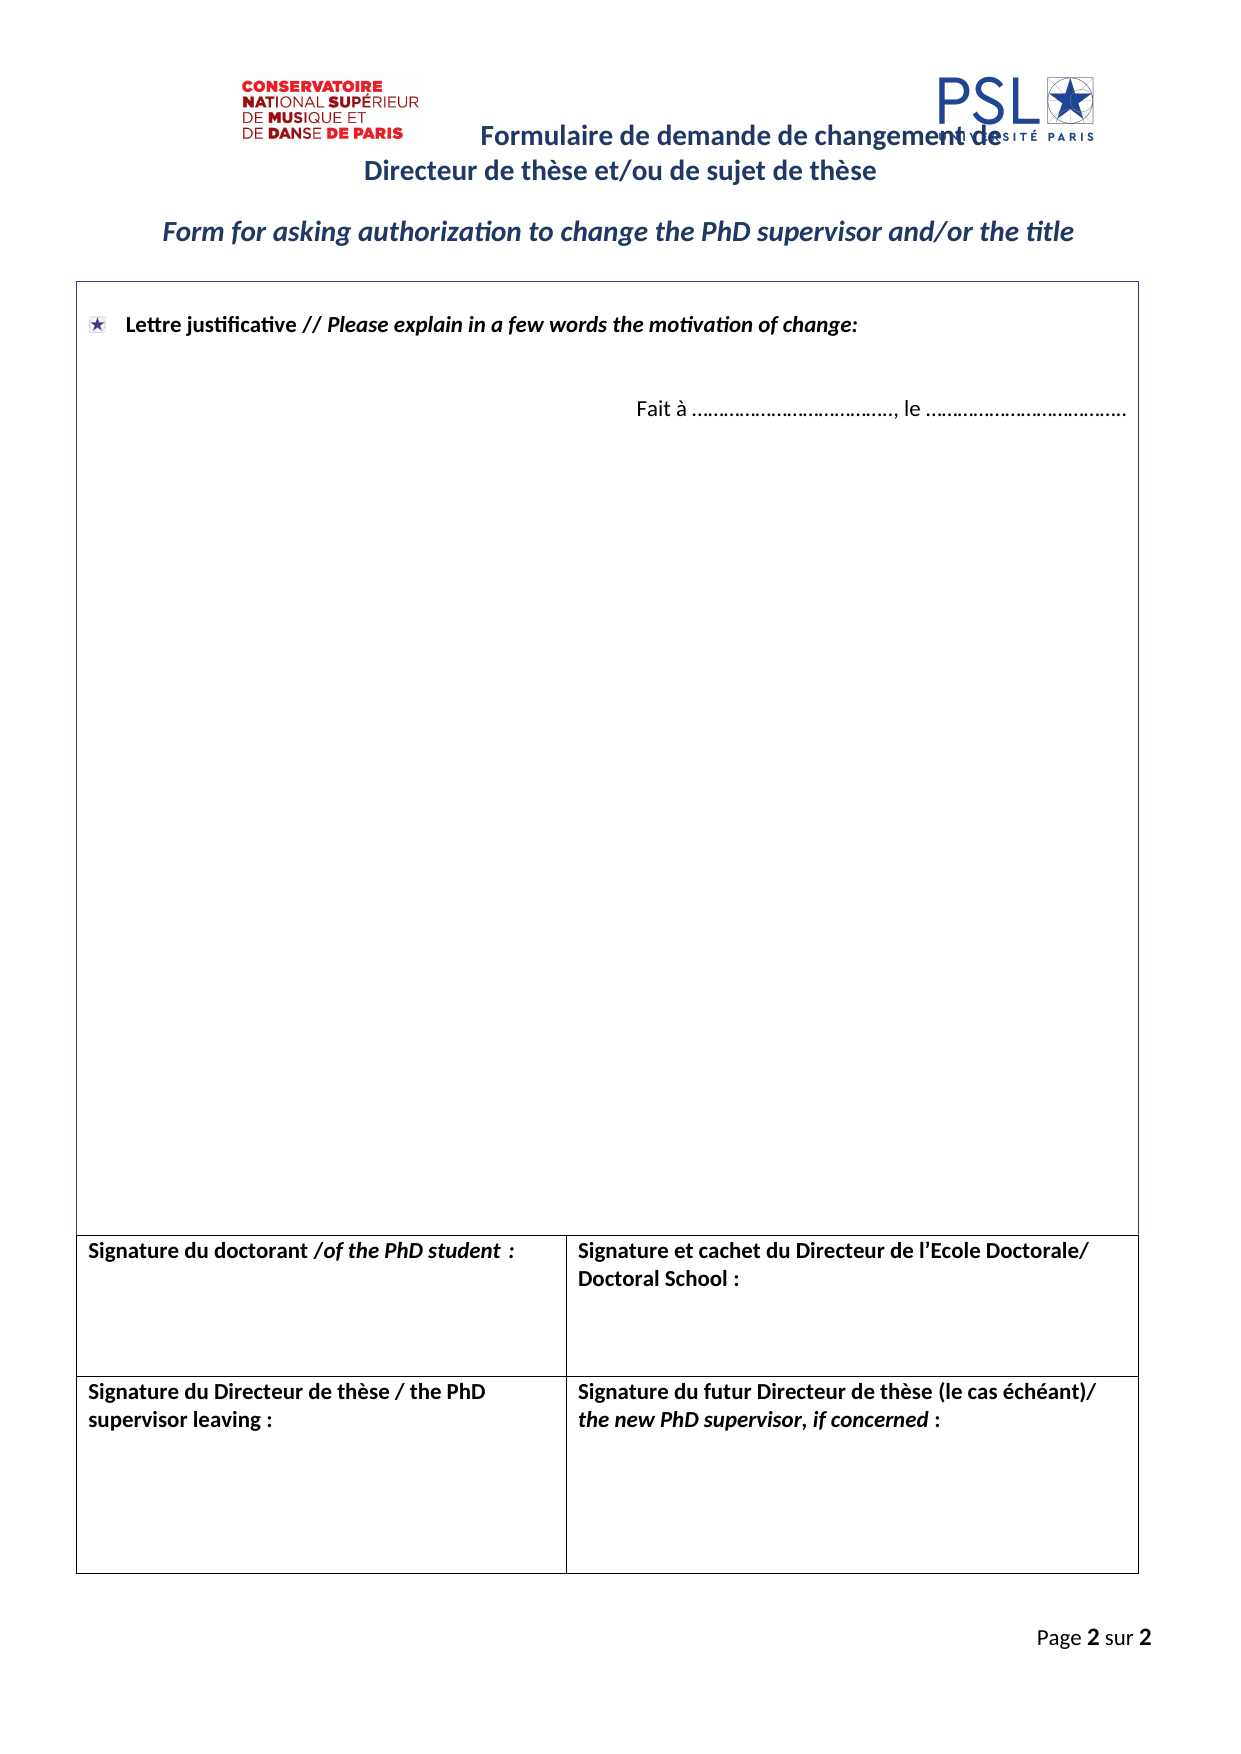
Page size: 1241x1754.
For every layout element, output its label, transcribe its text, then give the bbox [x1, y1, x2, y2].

table_cell Signature et cachet du Directeur de l’Ecole Doctorale/ Doctoral School : [567, 1236, 1138, 1376]
table_cell Signature du futur Directeur de thèse (le cas échéant)/ the new PhD supervisor, if concerned : [567, 1377, 1138, 1573]
picture [929, 70, 1099, 146]
picture [89, 316, 106, 333]
table_cell Signature du doctorant /of the PhD student : [77, 1236, 566, 1376]
table_cell Signature du Directeur de thèse / the PhD supervisor leaving : [77, 1377, 566, 1573]
picture [237, 73, 428, 146]
table_header Lettre justificative // Please explain in a few words the motivation of change: Fait à ……………………………….., le ……………………………….. [77, 282, 1138, 1235]
